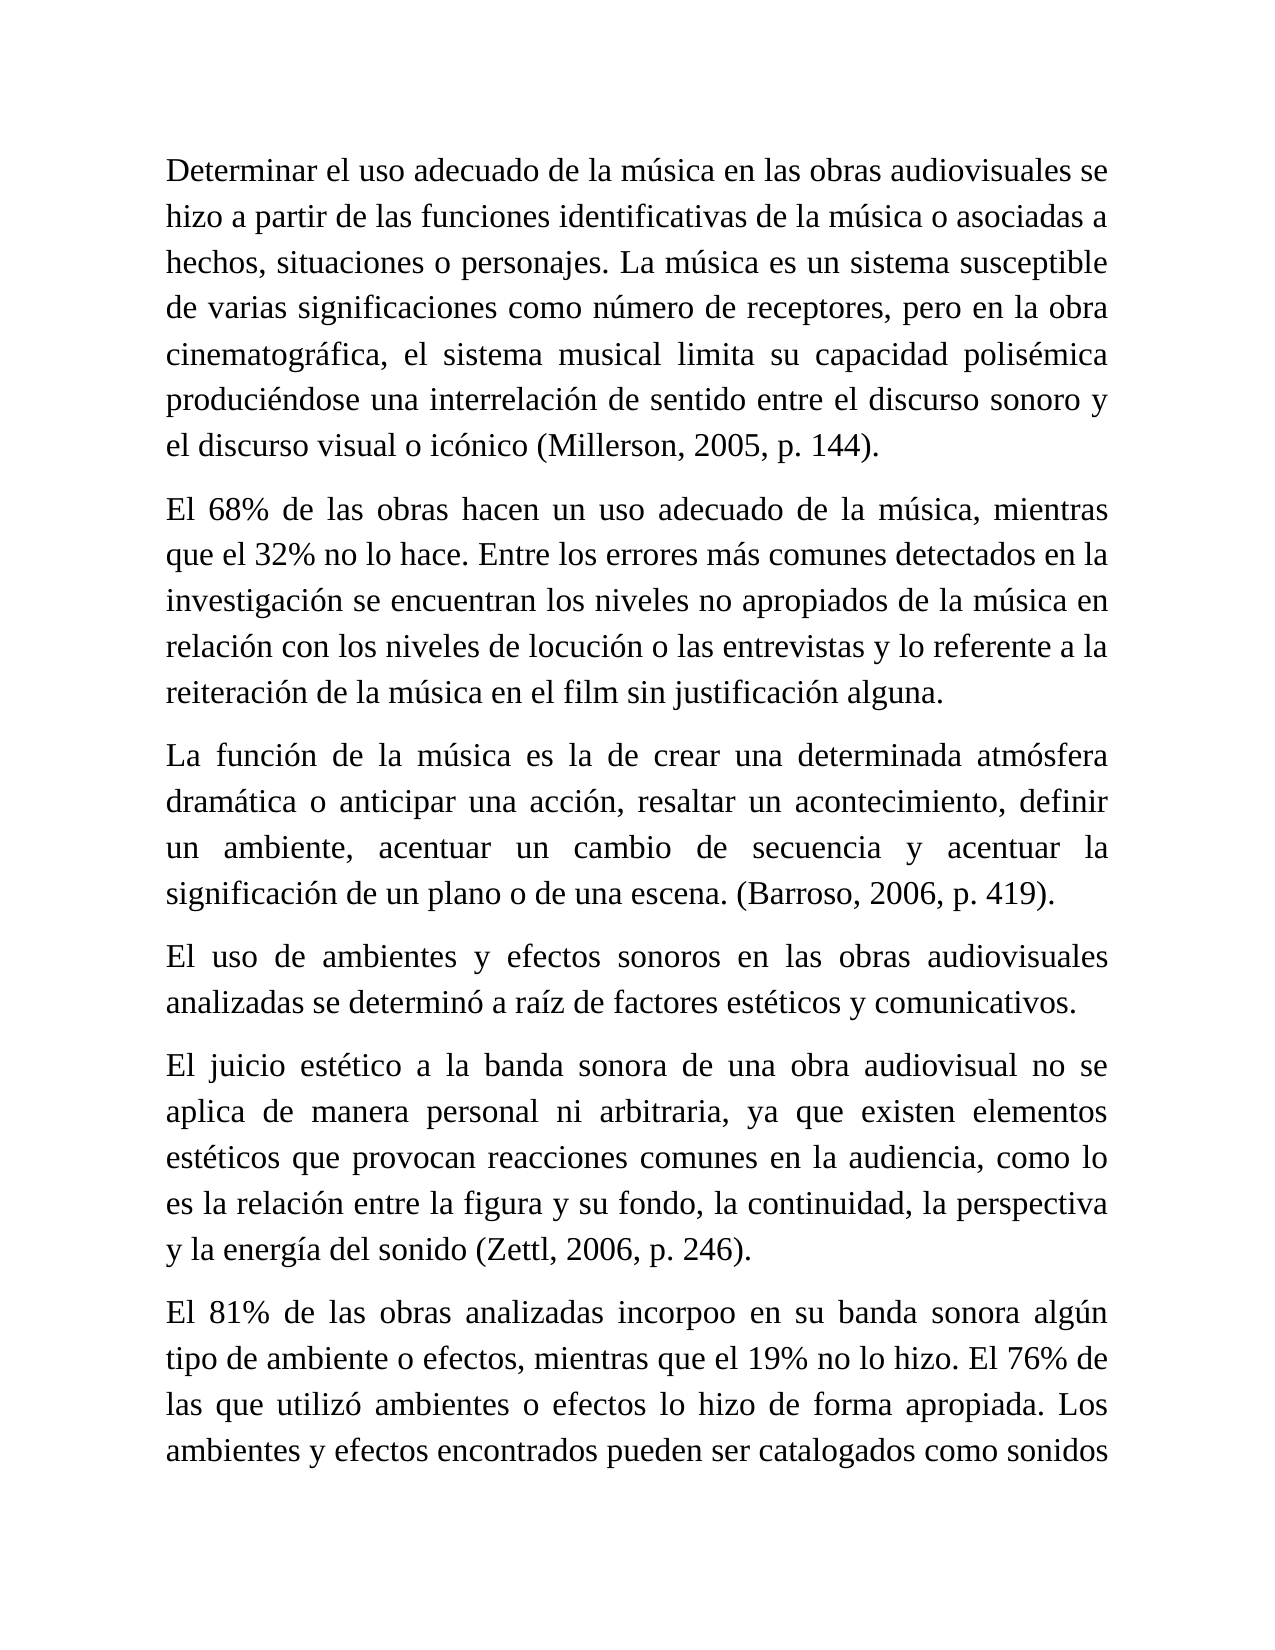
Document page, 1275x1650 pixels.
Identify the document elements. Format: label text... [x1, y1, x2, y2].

text Determinar el uso adecuado de la música en las obras audiovisuales se hizo a partir de las funciones identificativas de la música o asociadas a hechos, situaciones o personajes. La música es un sistema susceptible de varias significaciones como número de receptores, pero en la obra cinematográfica, el sistema musical limita su capacidad polisémica produciéndose una interrelación de sentido entre el discurso sonoro y el discurso visual o icónico (Millerson, 2005, p. 144). [166, 150, 1109, 464]
text La función de la música es la de crear una determinada atmósfera dramática o anticipar una acción, resaltar un acontecimiento, definir un ambiente, acentuar un cambio de secuencia y acentuar la significación de un plano o de una escena. (Barroso, 2006, p. 419). [166, 736, 1109, 912]
text El 68% de las obras hacen un uso adecuado de la música, mientras que el 32% no lo hace. Entre los errores más comunes detectados en la investigación se encuentran los niveles no apropiados de la música en relación con los niveles de locución o las entrevistas y lo referente a la reiteración de la música en el film sin justificación alguna. [166, 489, 1109, 711]
text El juicio estético a la banda sonora de una obra audiovisual no se aplica de manera personal ni arbitraria, ya que existen elementos estéticos que provocan reacciones comunes en la audiencia, como lo es la relación entre la figura y su fondo, la continuidad, la perspectiva y la energía del sonido (Zettl, 2006, p. 246). [166, 1046, 1109, 1268]
text El uso de ambientes y efectos sonoros en las obras audiovisuales analizadas se determinó a raíz de factores estéticos y comunicativos. [166, 937, 1109, 1021]
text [166, 1292, 1109, 1469]
